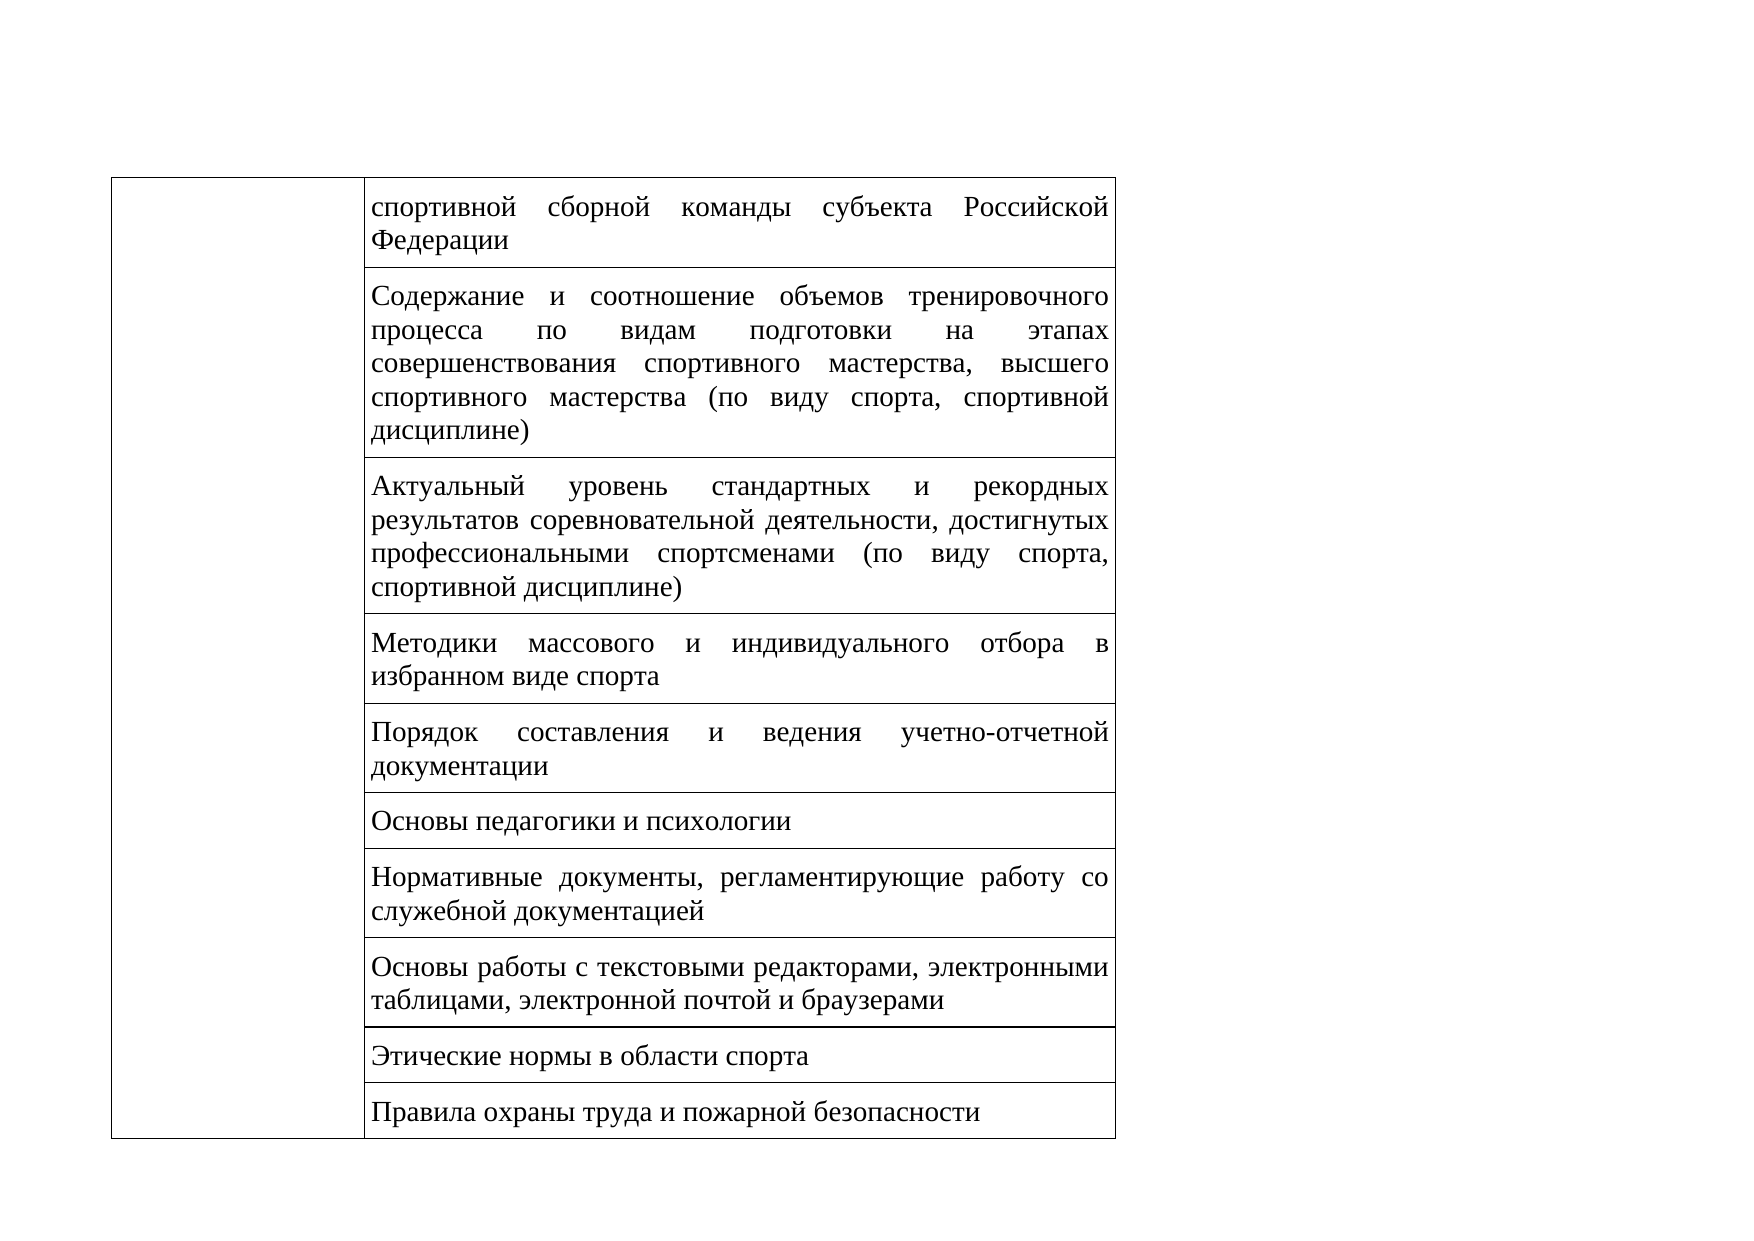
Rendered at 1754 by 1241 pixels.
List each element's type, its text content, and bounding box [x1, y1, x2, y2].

table_cell Нормативные документы, регламентирующие работу со служебной документацией [365, 849, 1115, 937]
table_cell Содержание и соотношение объемов тренировочного процесса по видам подготовки на этапах совершенствования спортивного мастерства, высшего спортивного мастерства (по виду спорта, спортивной дисциплине) [365, 268, 1115, 457]
table_cell Основы работы с текстовыми редакторами, электронными таблицами, электронной почтой и браузерами [365, 938, 1115, 1026]
table_cell Порядок составления и ведения учетно-отчетной документации [365, 704, 1115, 792]
table_cell Методики массового и индивидуального отбора в избранном виде спорта [365, 614, 1115, 702]
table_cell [365, 178, 1115, 267]
table_cell Правила охраны труда и пожарной безопасности [365, 1083, 1115, 1138]
table_cell Актуальный уровень стандартных и рекордных результатов соревновательной деятельности, достигнутых профессиональными спортсменами (по виду спорта, спортивной дисциплине) [365, 458, 1115, 613]
table_cell Этические нормы в области спорта [365, 1028, 1115, 1082]
table_cell Основы педагогики и психологии [365, 793, 1115, 848]
